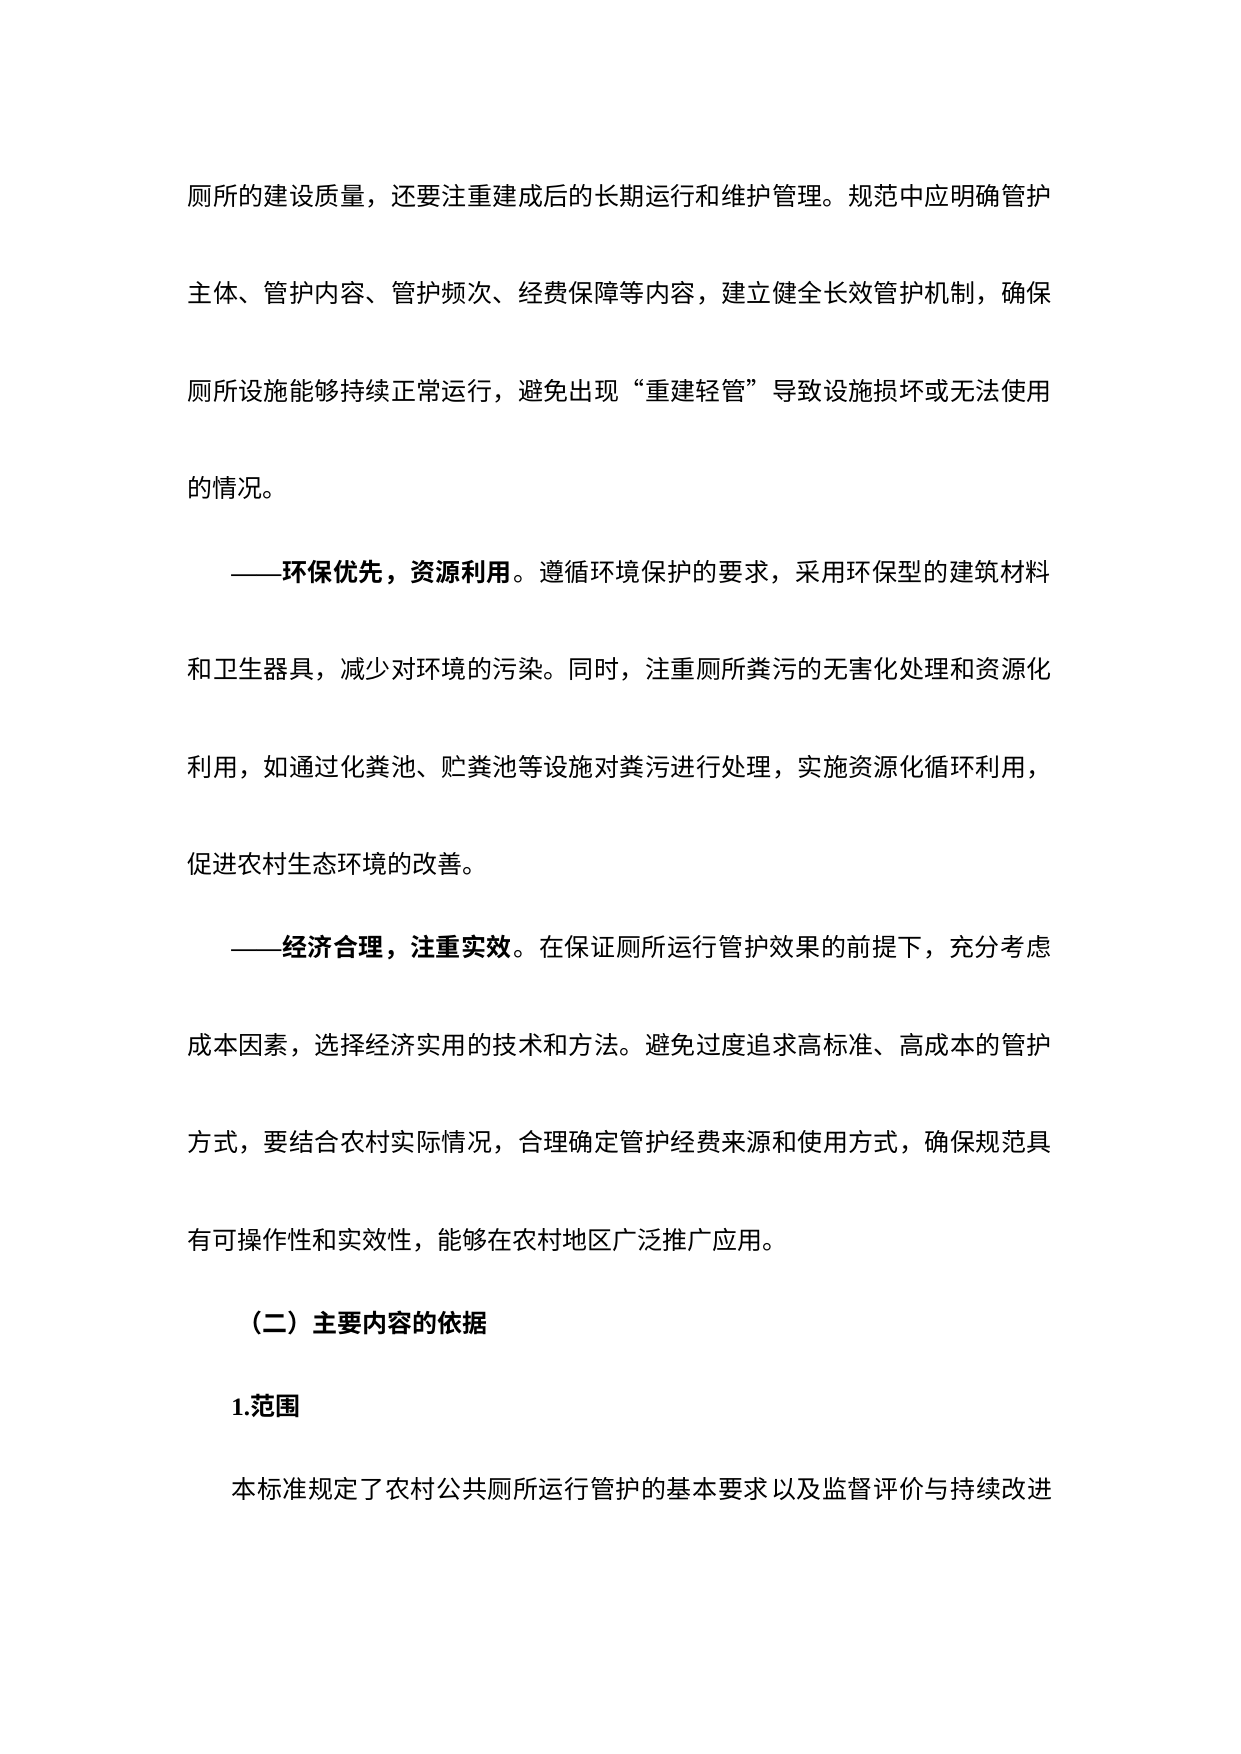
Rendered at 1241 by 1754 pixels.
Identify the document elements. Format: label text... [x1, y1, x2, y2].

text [187, 1455, 1053, 1520]
text ——经济合理，注重实效。在保证厕所运行管护效果的前提下，充分考虑成本因素，选择经济实用的技术和方法。避免过度追求高标准、高成本的管护方式，要结合农村实际情况，合理确定管护经费来源和使用方式，确保规范具有可操作性和实效性，能够在农村地区广泛推广应用。 [187, 913, 1053, 1271]
text （二）主要内容的依据 [187, 1289, 1053, 1354]
text 1.范围 [187, 1372, 1053, 1437]
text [187, 162, 1053, 519]
text ——环保优先，资源利用。遵循环境保护的要求，采用环保型的建筑材料和卫生器具，减少对环境的污染。同时，注重厕所粪污的无害化处理和资源化利用，如通过化粪池、贮粪池等设施对粪污进行处理，实施资源化循环利用，促进农村生态环境的改善。 [187, 538, 1053, 895]
